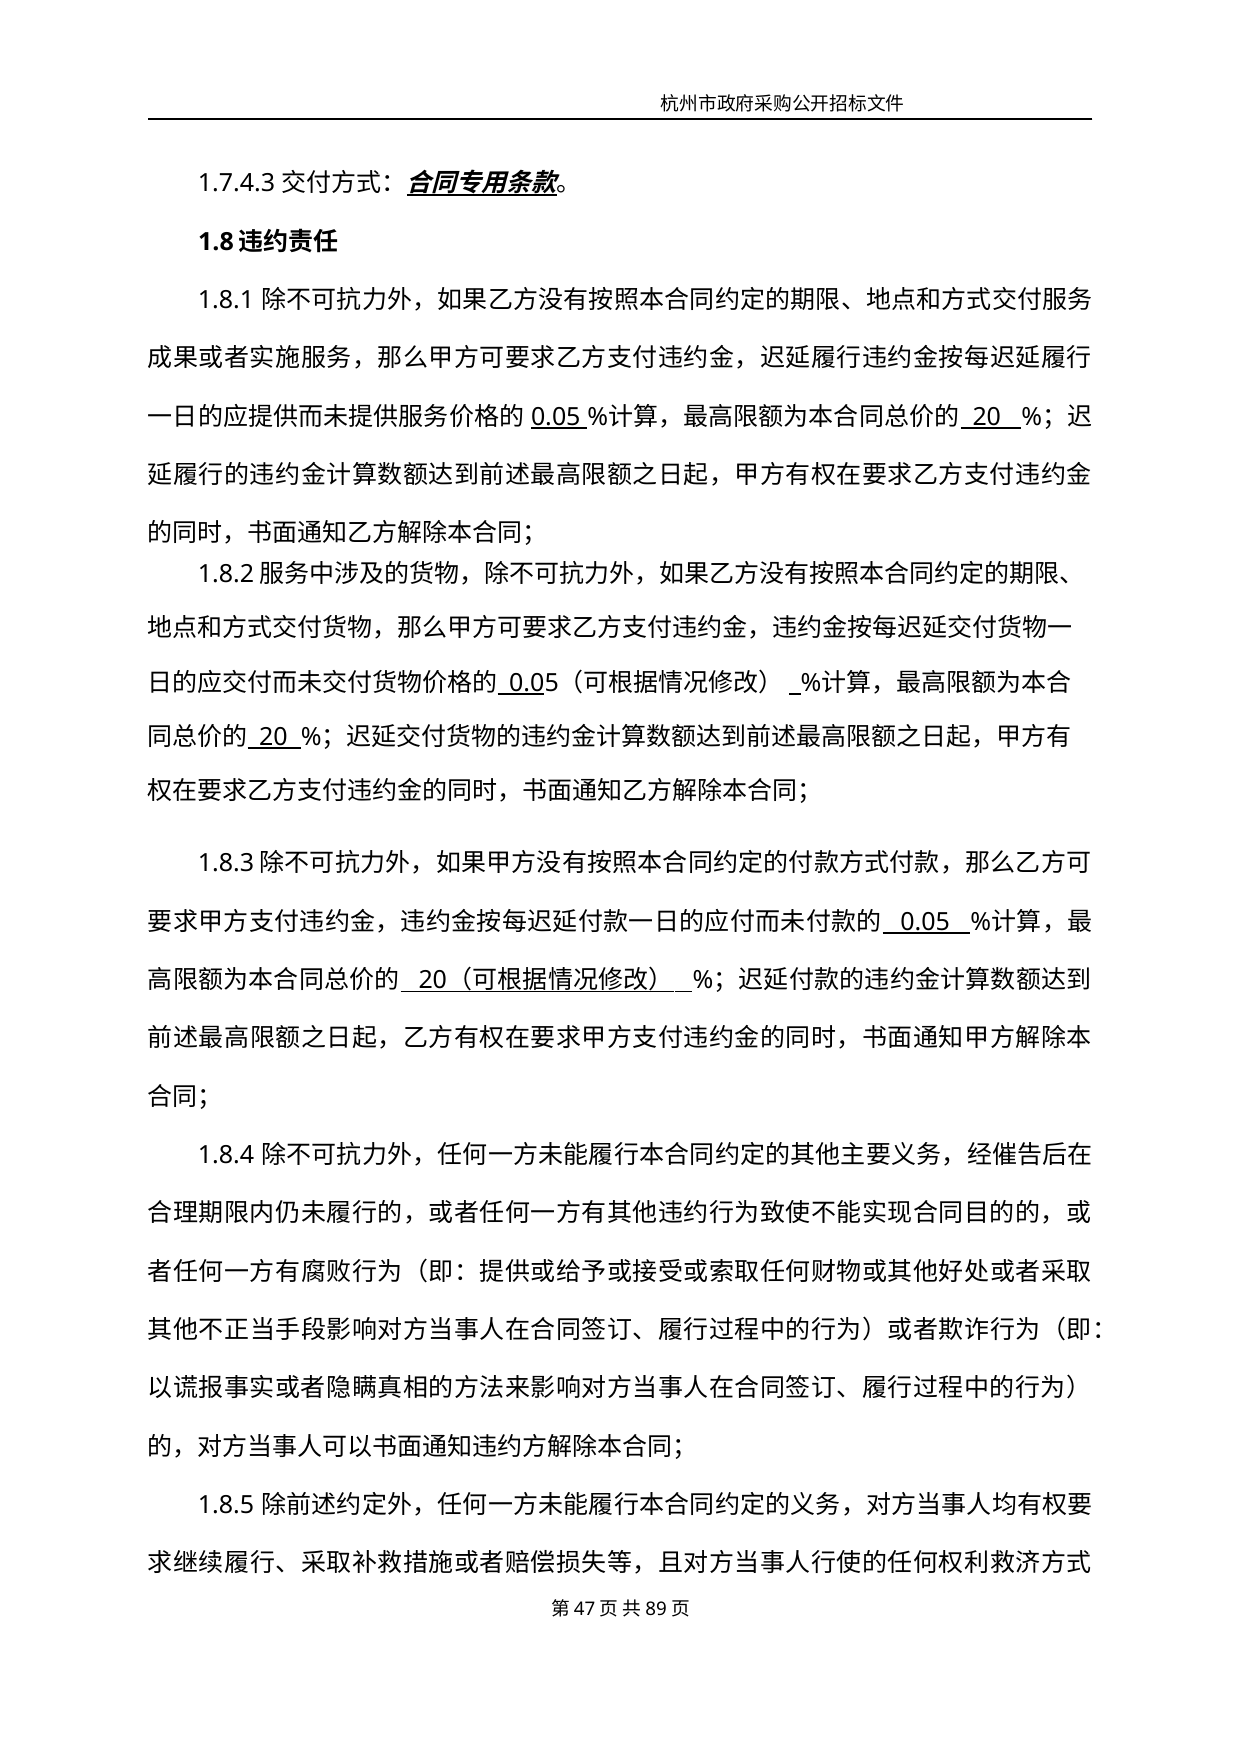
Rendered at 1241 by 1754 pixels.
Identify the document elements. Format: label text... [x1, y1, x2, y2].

text 1.8.4 除不可抗力外，任何一方未能履行本合同约定的其他主要义务，经催告后在合理期限内仍未履行的，或者任何一方有其他违约行为致使不能实现合同目的的，或者任何一方有腐败行为（即：提供或给予或接受或索取任何财物或其他好处或者采取其他不正当手段影响对方当事人在合同签订、履行过程中的行为）或者欺诈行为（即：以谎报事实或者隐瞒真相的方法来影响对方当事人在合同签订、履行过程中的行为）的，对方当事人可以书面通知违约方解除本合同； [148, 1117, 1092, 1467]
text 1.8.3除不可抗力外，如果甲方没有按照本合同约定的付款方式付款，那么乙方可要求甲方支付违约金，违约金按每迟延付款一日的应付而未付款的 0.05 %计算，最高限额为本合同总价的 20（可根据情况修改） %；迟延付款的违约金计算数额达到前述最高限额之日起，乙方有权在要求甲方支付违约金的同时，书面通知甲方解除本合同； [148, 825, 1092, 1117]
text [148, 1467, 1092, 1583]
subtitle 1.8.2服务中涉及的货物，除不可抗力外，如果乙方没有按照本合同约定的期限、地点和方式交付货物，那么甲方可要求乙方支付违约金，违约金按每迟延交付货物一日的应交付而未交付货物价格的 0.05（可根据情况修改） %计算，最高限额为本合同总价的 20 %；迟延交付货物的违约金计算数额达到前述最高限额之日起，甲方有权在要求乙方支付违约金的同时，书面通知乙方解除本合同； [148, 553, 1092, 807]
text 1.7.4.3 交付方式：合同专用条款。 [148, 145, 1092, 203]
text 1.8.1 除不可抗力外，如果乙方没有按照本合同约定的期限、地点和方式交付服务成果或者实施服务，那么甲方可要求乙方支付违约金，迟延履行违约金按每迟延履行一日的应提供而未提供服务价格的0.05 %计算，最高限额为本合同总价的 20 %；迟延履行的违约金计算数额达到前述最高限额之日起，甲方有权在要求乙方支付违约金的同时，书面通知乙方解除本合同； [148, 262, 1092, 553]
text 1.8违约责任 [148, 203, 1092, 262]
